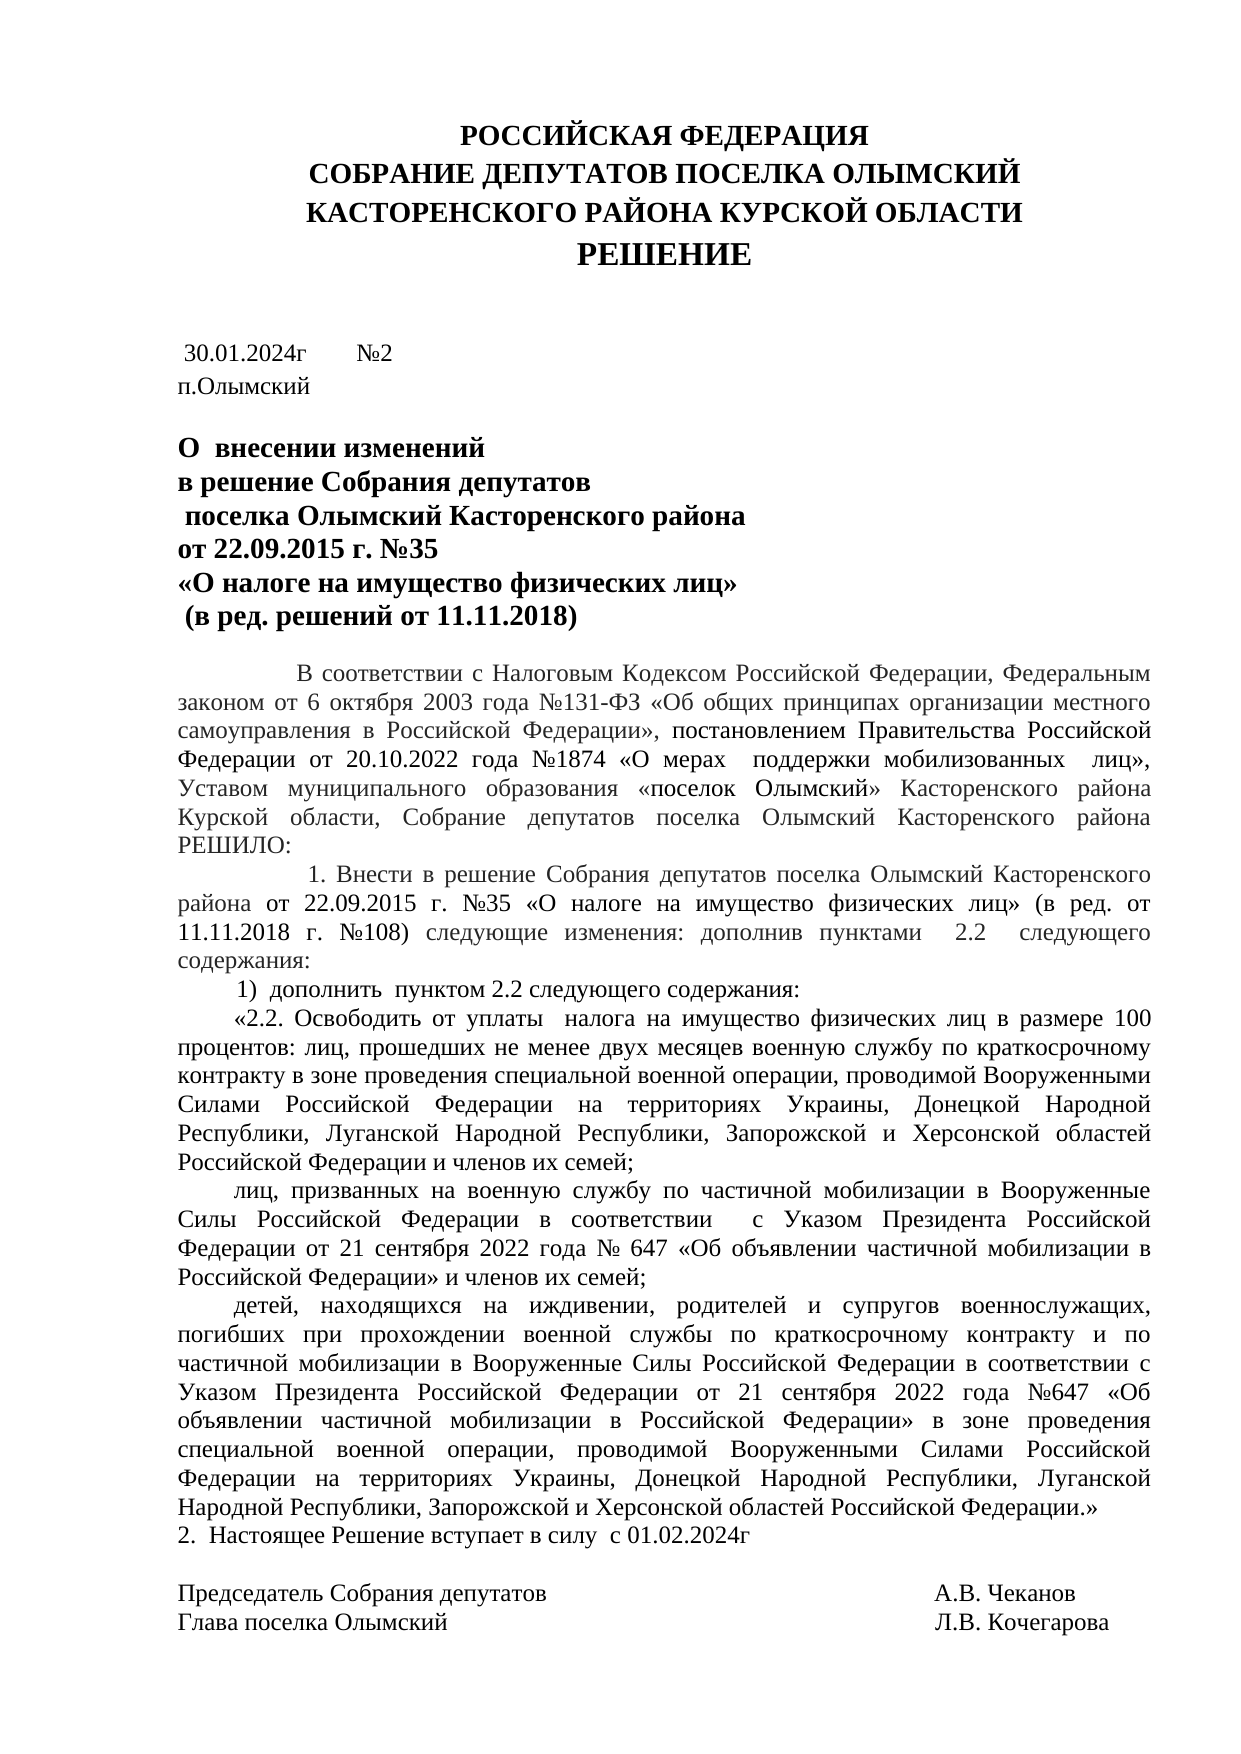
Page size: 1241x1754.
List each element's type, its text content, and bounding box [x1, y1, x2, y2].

text СОБРАНИЕ ДЕПУТАТОВ ПОСЕЛКА ОЛЫМСКИЙ [177, 157, 1152, 190]
text В соответствии с Налоговым Кодексом Российской Федерации, Федеральным законом от 6 октября 2003 года №131-ФЗ «Об общих принципах организации местного самоуправления в Российской Федерации», постановлением Правительства Российской Федерации от 20.10.2022 года №1874 «О мерах поддержки мобилизованных лиц», Уставом муниципального образования «поселок Олымский» Касторенского района Курской области, Собрание депутатов поселка Олымский Касторенского района РЕШИЛО: [177, 658, 1152, 859]
text детей, находящихся на иждивении, родителей и супругов военнослужащих, погибших при прохождении военной службы по краткосрочному контракту и по частичной мобилизации в Вооруженные Силы Российской Федерации в соответствии с Указом Президента Российской Федерации от 21 сентября 2022 года №647 «Об объявлении частичной мобилизации в Российской Федерации» в зоне проведения специальной военной операции, проводимой Вооруженными Силами Российской Федерации на территориях Украины, Донецкой Народной Республики, Луганской Народной Республики, Запорожской и Херсонской областей Российской Федерации.» [177, 1291, 1152, 1521]
text 30.01.2024г №2 [177, 338, 1152, 367]
text 1. Внести в решение Собрания депутатов поселка Олымский Касторенского района от 22.09.2015 г. №35 «О налоге на имущество физических лиц» (в ред. от 11.11.2018 г. №108) следующие изменения: дополнив пунктами 2.2 следующего содержания: [177, 859, 1152, 974]
text Глава поселка Олымский Л.В. Кочегарова [177, 1607, 1152, 1636]
text 1) дополнить пунктом 2.2 следующего содержания: [177, 974, 1152, 1003]
text от 22.09.2015 г. №35 [177, 531, 1152, 565]
text 2. Настоящее Решение вступает в силу с 01.02.2024г [177, 1521, 1152, 1549]
text (в ред. решений от 11.11.2018) [177, 598, 1152, 632]
text Председатель Собрания депутатов А.В. Чеканов [177, 1578, 1152, 1607]
text «2.2. Освободить от уплаты налога на имущество физических лиц в размере 100 процентов: лиц, прошедших не менее двух месяцев военную службу по краткосрочному контракту в зоне проведения специальной военной операции, проводимой Вооруженными Силами Российской Федерации на территориях Украины, Донецкой Народной Республики, Луганской Народной Республики, Запорожской и Херсонской областей Российской Федерации и членов их семей; [177, 1003, 1152, 1176]
text «О налоге на имущество физических лиц» [177, 565, 1152, 598]
text п.Олымский [177, 371, 1152, 400]
text лиц, призванных на военную службу по частичной мобилизации в Вооруженные Силы Российской Федерации в соответствии с Указом Президента Российской Федерации от 21 сентября 2022 года № 647 «Об объявлении частичной мобилизации в Российской Федерации» и членов их семей; [177, 1176, 1152, 1291]
text КАСТОРЕНСКОГО РАЙОНА КУРСКОЙ ОБЛАСТИ [177, 195, 1152, 229]
text в решение Собрания депутатов [177, 464, 1152, 498]
text РЕШЕНИЕ [177, 234, 1152, 272]
text РОССИЙСКАЯ ФЕДЕРАЦИЯ [177, 118, 1152, 152]
text поселка Олымский Касторенского района [177, 498, 1152, 531]
text О внесении изменений [177, 431, 1152, 464]
